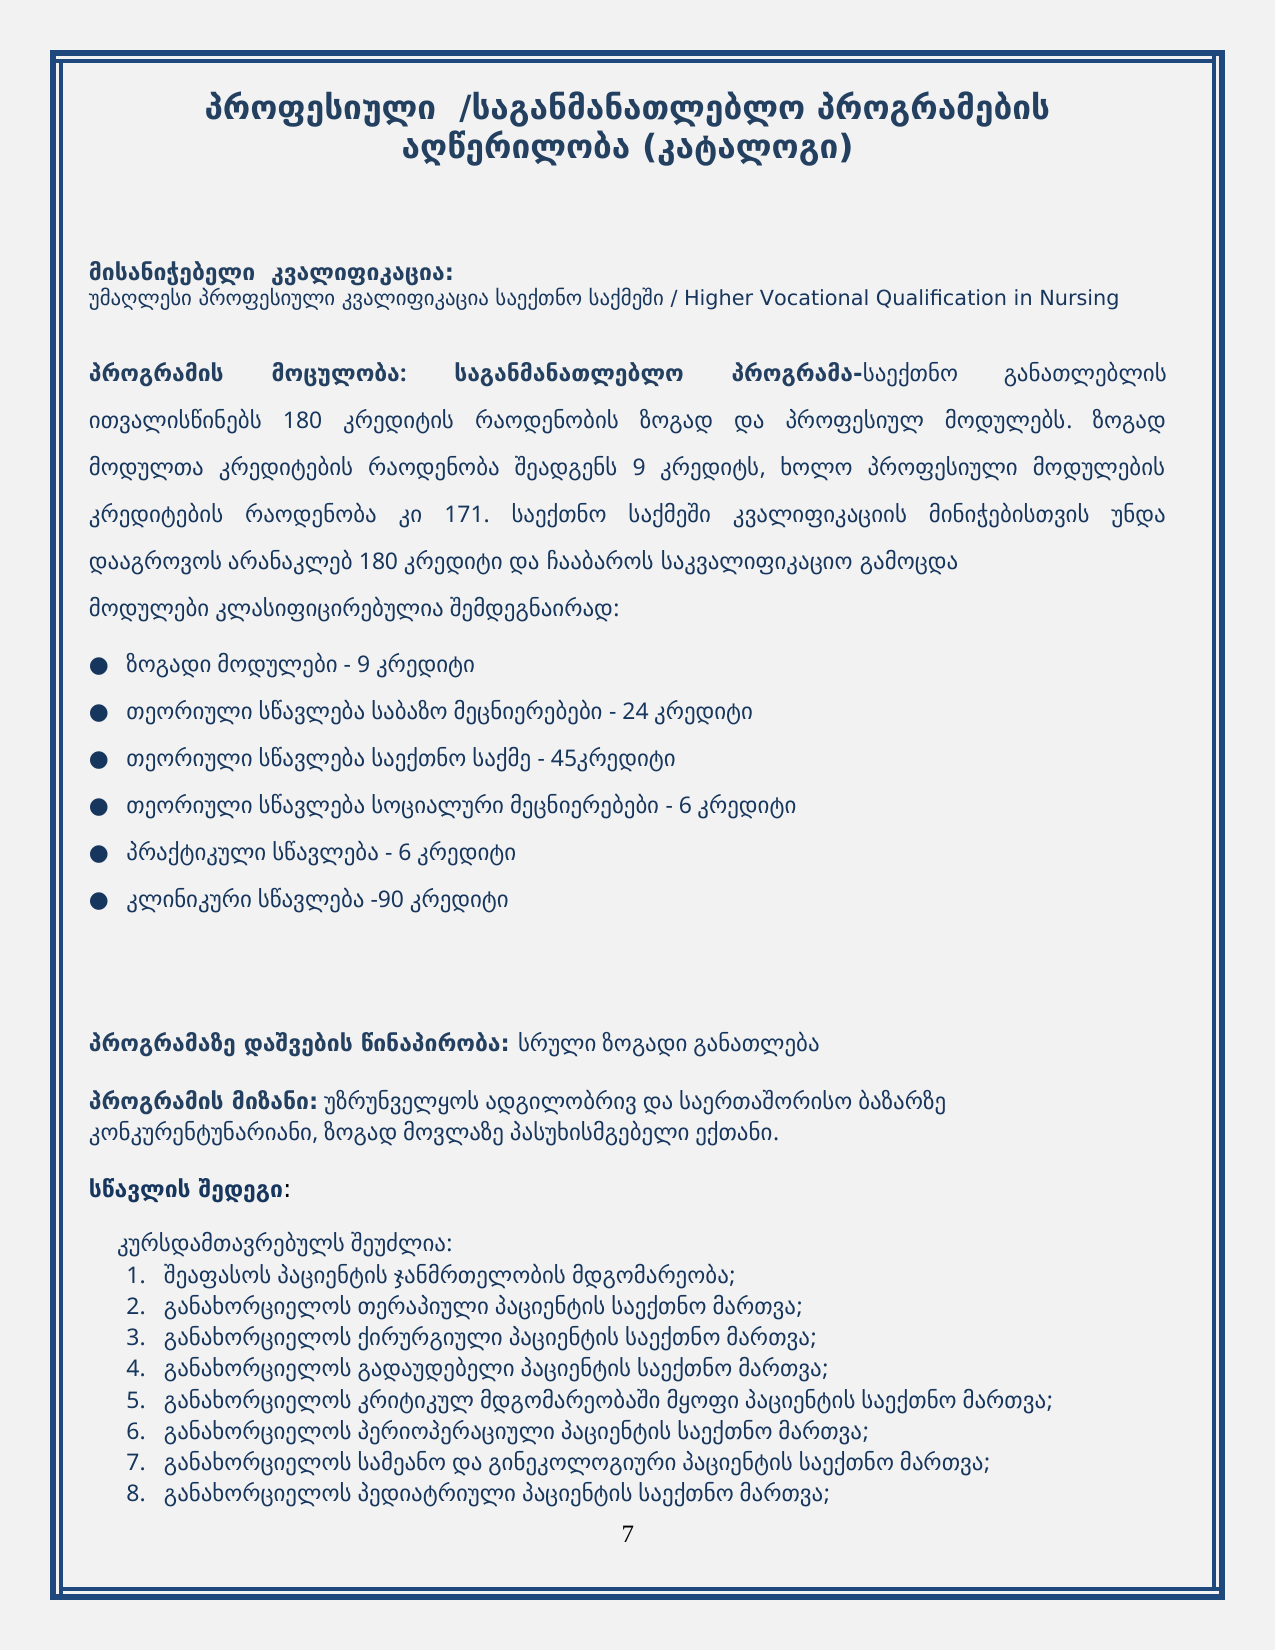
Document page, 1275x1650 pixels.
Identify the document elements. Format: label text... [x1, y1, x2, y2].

text მისანიჭებელი კვალიფიკაცია: [89, 259, 1167, 286]
list განახორციელოს თერაპიული პაციენტის საექთნო მართვა; [126, 1290, 1167, 1321]
list განახორციელოს გადაუდებელი პაციენტის საექთნო მართვა; [126, 1352, 1167, 1384]
list განახორციელოს პედიატრიული პაციენტის საექთნო მართვა; [126, 1477, 1167, 1509]
text პროგრამის მოცულობა: საგანმანათლებლო პროგრამა-საექთნო განათლებლის ითვალისწინებს 180 კრედიტის რაოდენობის ზოგად და პროფესიულ მოდულებს. ზოგად მოდულთა კრედიტების რაოდენობა შეადგენს 9 კრედიტს, ხოლო პროფესიული მოდულების კრედიტების რაოდენობა კი 171. საექთნო საქმეში კვალიფიკაციის მინიჭებისთვის უნდა დააგროვოს არანაკლებ 180 კრედიტი და ჩააბაროს საკვალიფიკაციო გამოცდა [89, 357, 1167, 576]
list შეაფასოს პაციენტის ჯანმრთელობის მდგომარეობა; [126, 1259, 1167, 1290]
list კლინიკური სწავლება -90 კრედიტი [89, 873, 1167, 920]
list ზოგადი მოდულები - 9 კრედიტი [89, 638, 1167, 685]
list განახორციელოს პერიოპერაციული პაციენტის საექთნო მართვა; [126, 1415, 1167, 1446]
list თეორიული სწავლება საბაზო მეცნიერებები - 24 კრედიტი [89, 685, 1167, 732]
list პრაქტიკული სწავლება - 6 კრედიტი [89, 826, 1167, 873]
text პროგრამის მიზანი: უზრუნველყოს ადგილობრივ და საერთაშორისო ბაზარზე კონკურენტუნარიანი, ზოგად მოვლაზე პასუხისმგებელი ექთანი. [89, 1085, 1167, 1147]
text სწავლის შედეგი: [89, 1174, 1167, 1203]
list თეორიული სწავლება სოციალური მეცნიერებები - 6 კრედიტი [89, 779, 1167, 826]
list განახორციელოს კრიტიკულ მდგომარეობაში მყოფი პაციენტის საექთნო მართვა; [126, 1384, 1167, 1415]
text პროგრამაზე დაშვების წინაპირობა: სრული ზოგადი განათლება [89, 1027, 1167, 1058]
list კურსდამთავრებულს შეუძლია: [117, 1203, 1167, 1259]
text მოდულები კლასიფიცირებულია შემდეგნაირად: [89, 591, 1167, 623]
text უმაღლესი პროფესიული კვალიფიკაცია საექთნო საქმეში / Higher Vocational Qualification in Nursing [89, 286, 1167, 310]
list განახორციელოს ქირურგიული პაციენტის საექთნო მართვა; [126, 1321, 1167, 1352]
list განახორციელოს სამეანო და გინეკოლოგიური პაციენტის საექთნო მართვა; [126, 1446, 1167, 1477]
list თეორიული სწავლება საექთნო საქმე - 45კრედიტი [89, 732, 1167, 779]
